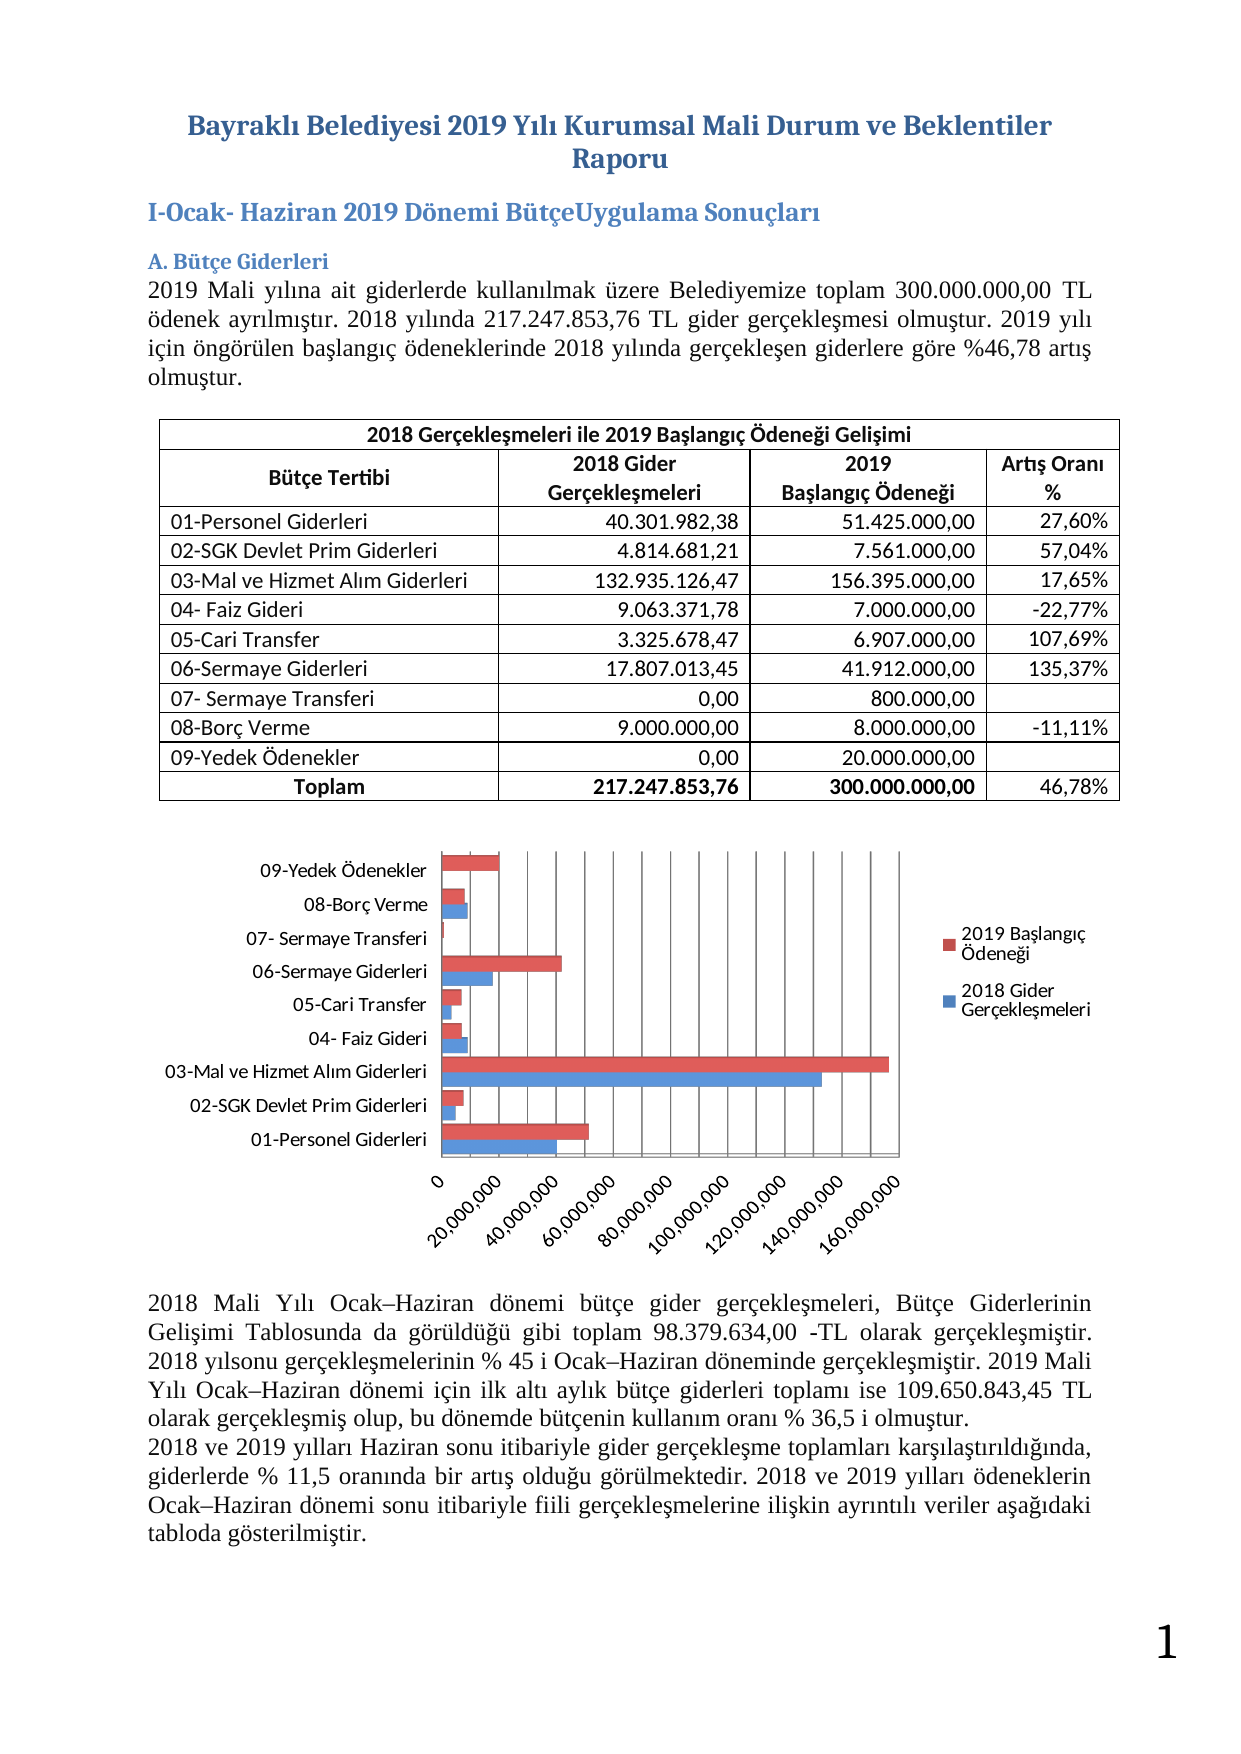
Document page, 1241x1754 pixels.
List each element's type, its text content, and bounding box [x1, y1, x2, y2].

table_cell 08-Borç Verme [160, 713, 498, 741]
table_cell 9.000.000,00 [499, 713, 749, 741]
table_cell [987, 684, 1119, 712]
table_cell 57,04% [987, 536, 1119, 564]
table_cell 41.912.000,00 [751, 654, 986, 682]
text 2019 Mali yılına ait giderlerde kullanılmak üzere Belediyemize toplam 300.000.000,00 TL ödenek ayrılmıştır. 2018 yılında 217.247.853,76 TL gider gerçekleşmesi olmuştur. 2019 yılı için öngörülen başlangıç ödeneklerinde 2018 yılında gerçekleşen giderlere göre %46,78 artış olmuştur. [148, 275, 1093, 390]
table_cell 20.000.000,00 [751, 743, 986, 771]
table_cell -22,77% [987, 595, 1119, 623]
table_cell 0,00 [499, 684, 749, 712]
table_cell 0,00 [499, 743, 749, 771]
subtitle A. Bütçe Giderleri [148, 249, 1093, 275]
table_cell Toplam [160, 772, 498, 800]
table_cell 132.935.126,47 [499, 566, 749, 594]
table_cell 46,78% [987, 772, 1119, 800]
table_cell 05-Cari Transfer [160, 625, 498, 653]
table_cell 4.814.681,21 [499, 536, 749, 564]
table_cell [987, 743, 1119, 771]
table_cell 3.325.678,47 [499, 625, 749, 653]
table_cell 02-SGK Devlet Prim Giderleri [160, 536, 498, 564]
table_cell 03-Mal ve Hizmet Alım Giderleri [160, 566, 498, 594]
table_cell 217.247.853,76 [499, 772, 749, 800]
table_cell 07- Sermaye Transferi [160, 684, 498, 712]
table_cell 6.907.000,00 [751, 625, 986, 653]
table_cell 7.561.000,00 [751, 536, 986, 564]
table_cell 2019 Başlangıç Ödeneği [751, 450, 986, 506]
table_cell 135,37% [987, 654, 1119, 682]
table_cell -11,11% [987, 713, 1119, 741]
table_cell 8.000.000,00 [751, 713, 986, 741]
table_cell Bütçe Tertibi [160, 450, 498, 506]
subtitle Bayraklı Belediyesi 2019 Yılı Kurumsal Mali Durum ve Beklentiler Raporu [148, 109, 1093, 176]
table_cell Artış Oranı % [987, 450, 1119, 506]
subtitle I-Ocak- Haziran 2019 Dönemi BütçeUygulama Sonuçları [148, 197, 1093, 228]
text 2018 Mali Yılı Ocak–Haziran dönemi bütçe gider gerçekleşmeleri, Bütçe Giderlerinin Gelişimi Tablosunda da görüldüğü gibi toplam 98.379.634,00 -TL olarak gerçekleşmiştir. 2018 yılsonu gerçekleşmelerinin % 45 i Ocak–Haziran döneminde gerçekleşmiştir. 2019 Mali Yılı Ocak–Haziran dönemi için ilk altı aylık bütçe giderleri toplamı ise 109.650.843,45 TL olarak gerçekleşmiş olup, bu dönemde bütçenin kullanım oranı % 36,5 i olmuştur. [148, 1288, 1093, 1432]
table_cell 156.395.000,00 [751, 566, 986, 594]
table_cell 107,69% [987, 625, 1119, 653]
table_cell 9.063.371,78 [499, 595, 749, 623]
table_cell 800.000,00 [751, 684, 986, 712]
text 2018 ve 2019 yılları Haziran sonu itibariyle gider gerçekleşme toplamları karşılaştırıldığında, giderlerde % 11,5 oranında bir artış olduğu görülmektedir. 2018 ve 2019 yılları ödeneklerin Ocak–Haziran dönemi sonu itibariyle fiili gerçekleşmelerine ilişkin ayrıntılı veriler aşağıdaki tabloda gösterilmiştir. [148, 1432, 1093, 1547]
table_header 2018 Gerçekleşmeleri ile 2019 Başlangıç Ödeneği Gelişimi [160, 420, 1119, 448]
table_cell 17.807.013,45 [499, 654, 749, 682]
table_cell 40.301.982,38 [499, 507, 749, 535]
table_cell 7.000.000,00 [751, 595, 986, 623]
table_cell 09-Yedek Ödenekler [160, 743, 498, 771]
table_cell 04- Faiz Gideri [160, 595, 498, 623]
table_cell 06-Sermaye Giderleri [160, 654, 498, 682]
table_cell 51.425.000,00 [751, 507, 986, 535]
table_cell 01-Personel Giderleri [160, 507, 498, 535]
table_cell 2018 Gider Gerçekleşmeleri [499, 450, 749, 506]
table_cell 300.000.000,00 [751, 772, 986, 800]
table_cell 27,60% [987, 507, 1119, 535]
table_cell 17,65% [987, 566, 1119, 594]
